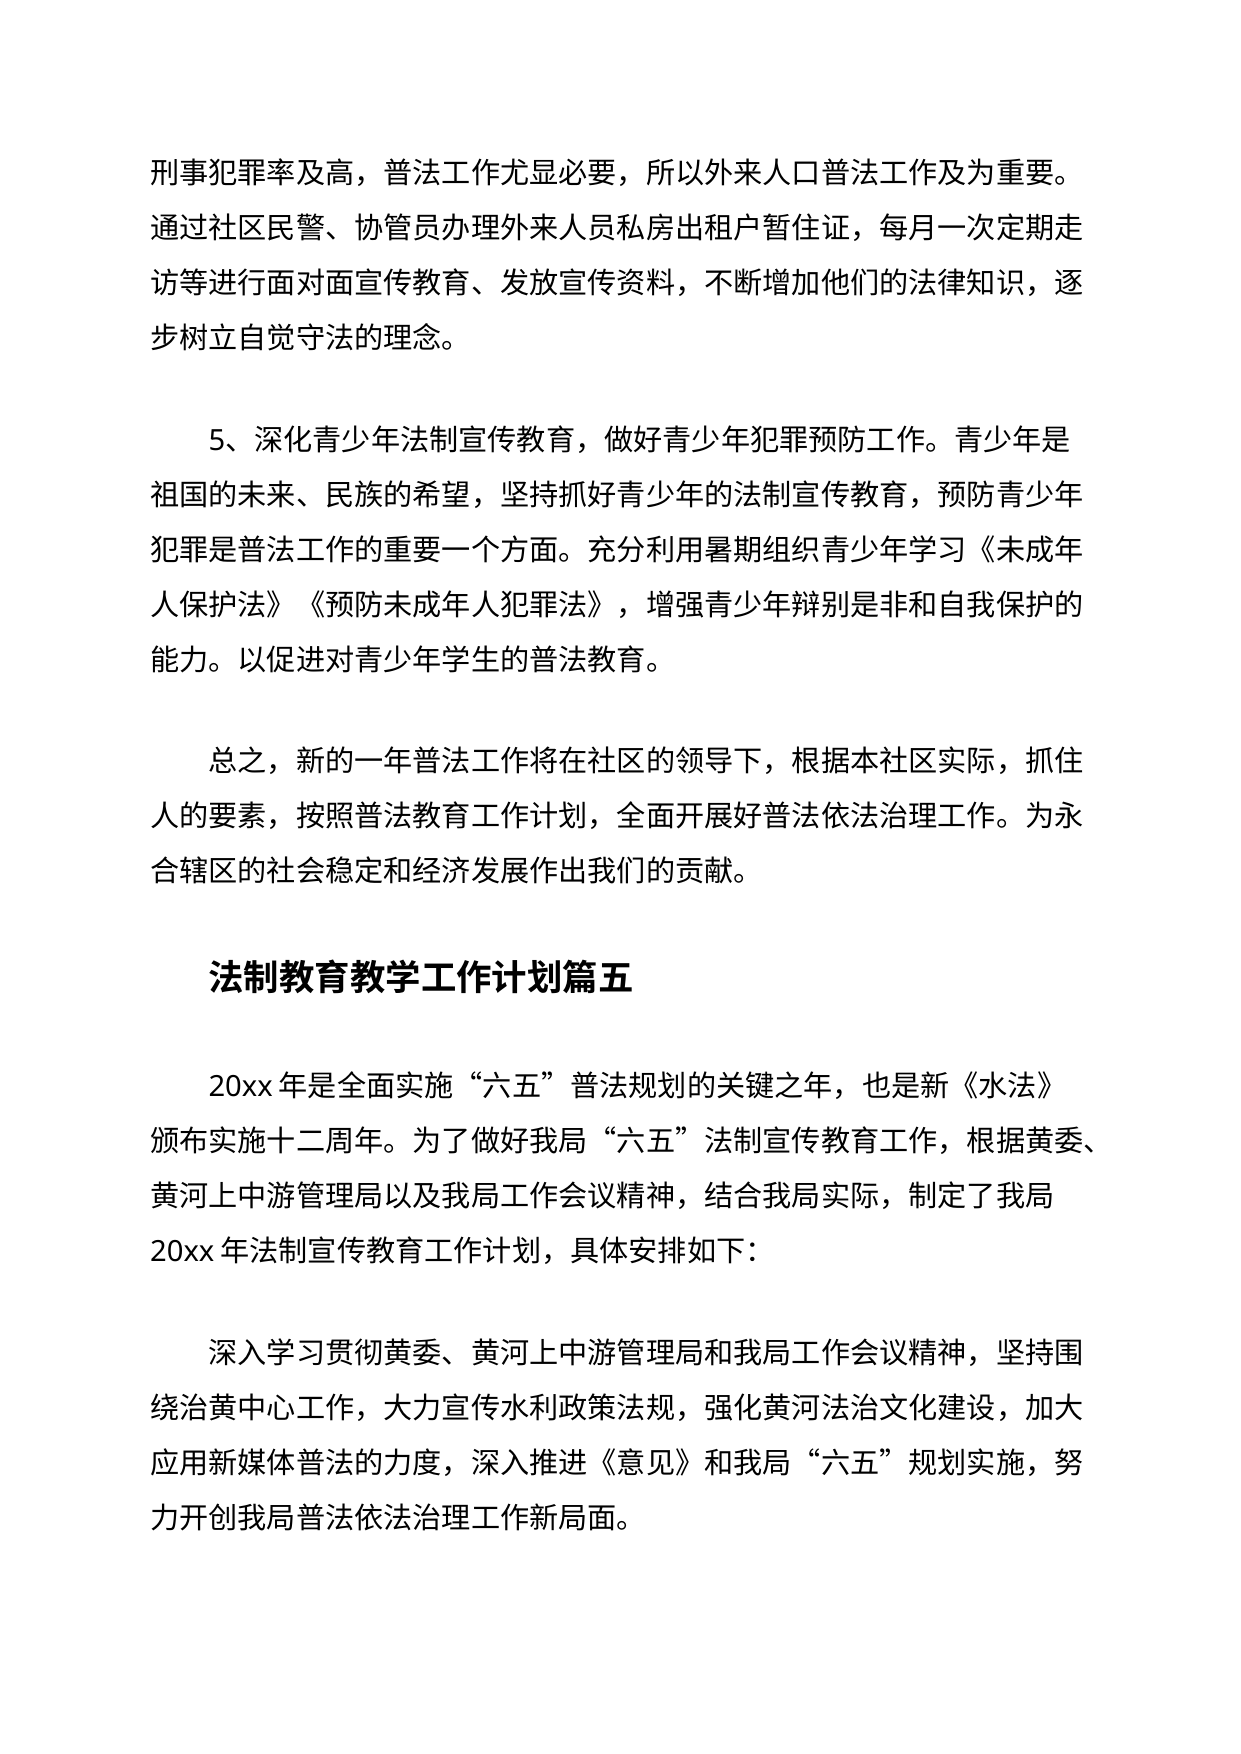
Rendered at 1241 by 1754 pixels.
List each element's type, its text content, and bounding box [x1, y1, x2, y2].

text 深入学习贯彻黄委、黄河上中游管理局和我局工作会议精神，坚持围绕治黄中心工作，大力宣传水利政策法规，强化黄河法治文化建设，加大应用新媒体普法的力度，深入推进《意见》和我局“六五”规划实施，努力开创我局普法依法治理工作新局面。 [150, 1330, 1090, 1537]
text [150, 150, 1090, 357]
text 总之，新的一年普法工作将在社区的领导下，根据本社区实际，抓住人的要素，按照普法教育工作计划，全面开展好普法依法治理工作。为永合辖区的社会稳定和经济发展作出我们的贡献。 [150, 738, 1090, 890]
text 法制教育教学工作计划篇五 [150, 949, 1090, 1001]
text 5、深化青少年法制宣传教育，做好青少年犯罪预防工作。青少年是祖国的未来、民族的希望，坚持抓好青少年的法制宣传教育，预防青少年犯罪是普法工作的重要一个方面。充分利用暑期组织青少年学习《未成年人保护法》《预防未成年人犯罪法》，增强青少年辩别是非和自我保护的能力。以促进对青少年学生的普法教育。 [150, 416, 1090, 678]
text 20xx年是全面实施“六五”普法规划的关键之年，也是新《水法》颁布实施十二周年。为了做好我局“六五”法制宣传教育工作，根据黄委、黄河上中游管理局以及我局工作会议精神，结合我局实际，制定了我局20xx年法制宣传教育工作计划，具体安排如下： [150, 1063, 1090, 1270]
